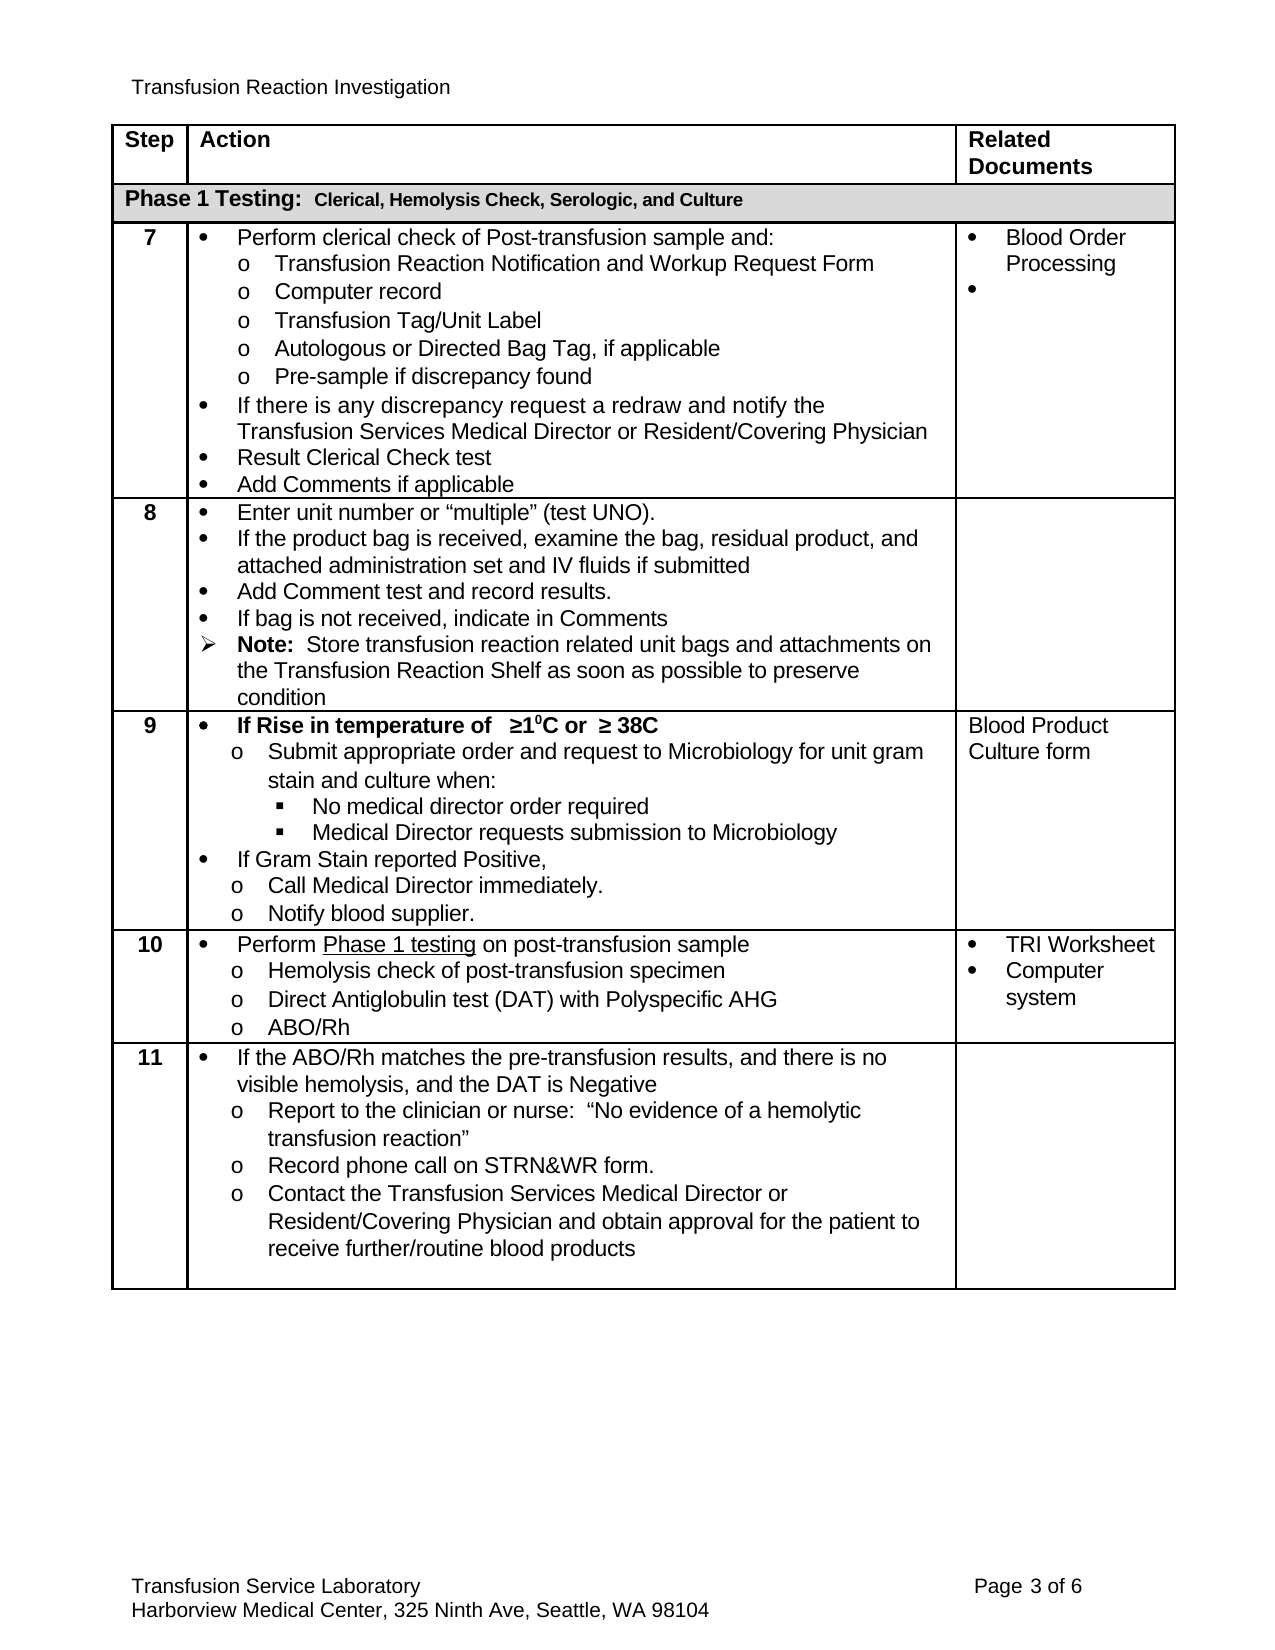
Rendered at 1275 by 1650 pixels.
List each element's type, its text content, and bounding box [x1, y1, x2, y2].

table_cell Perform Phase 1 testing on post-transfusion sample Hemolysis check of post-transfusion specimen Direct Antiglobulin test (DAT) with Polyspecific AHG ABO/Rh [189, 931, 955, 1042]
table_cell If the ABO/Rh matches the pre-transfusion results, and there is no visible hemolysis, and the DAT is Negative Report to the clinician or nurse: “No evidence of a hemolytic transfusion reaction” Record phone call on STRN&WR form. Contact the Transfusion Services Medical Director or Resident/Covering Physician and obtain approval for the patient to receive further/routine blood products [189, 1044, 955, 1287]
table_cell 10 [114, 931, 186, 1042]
table_cell 9 [114, 712, 186, 929]
table_cell Phase 1 Testing: Clerical, Hemolysis Check, Serologic, and Culture [114, 185, 1174, 221]
table_cell Enter unit number or “multiple” (test UNO). If the product bag is received, examine the bag, residual product, and attached administration set and IV fluids if submitted Add Comment test and record results. If bag is not received, indicate in Comments Note: Store transfusion reaction related unit bags and attachments on the Transfusion Reaction Shelf as soon as possible to preserve condition [189, 499, 955, 710]
table_cell If Rise in temperature of ≥10C or ≥ 38C Submit appropriate order and request to Microbiology for unit gram stain and culture when: No medical director order required Medical Director requests submission to Microbiology If Gram Stain reported Positive, Call Medical Director immediately. Notify blood supplier. [189, 712, 955, 929]
table_cell 11 [114, 1044, 186, 1287]
table_header Action [189, 126, 955, 183]
table_cell TRI Worksheet Computer system [957, 931, 1174, 1042]
table_cell Perform clerical check of Post-transfusion sample and: Transfusion Reaction Notification and Workup Request Form Computer record Transfusion Tag/Unit Label Autologous or Directed Bag Tag, if applicable Pre-sample if discrepancy found If there is any discrepancy request a redraw and notify the Transfusion Services Medical Director or Resident/Covering Physician Result Clerical Check test Add Comments if applicable [189, 224, 955, 497]
table_header Step [114, 126, 186, 183]
table_cell [957, 499, 1174, 710]
table_cell Blood Product Culture form [957, 712, 1174, 929]
table_cell 7 [114, 224, 186, 497]
table_cell [957, 1044, 1174, 1287]
table_header Related Documents [957, 126, 1174, 183]
table_cell 8 [114, 499, 186, 710]
table_cell Blood Order Processing [957, 224, 1174, 497]
